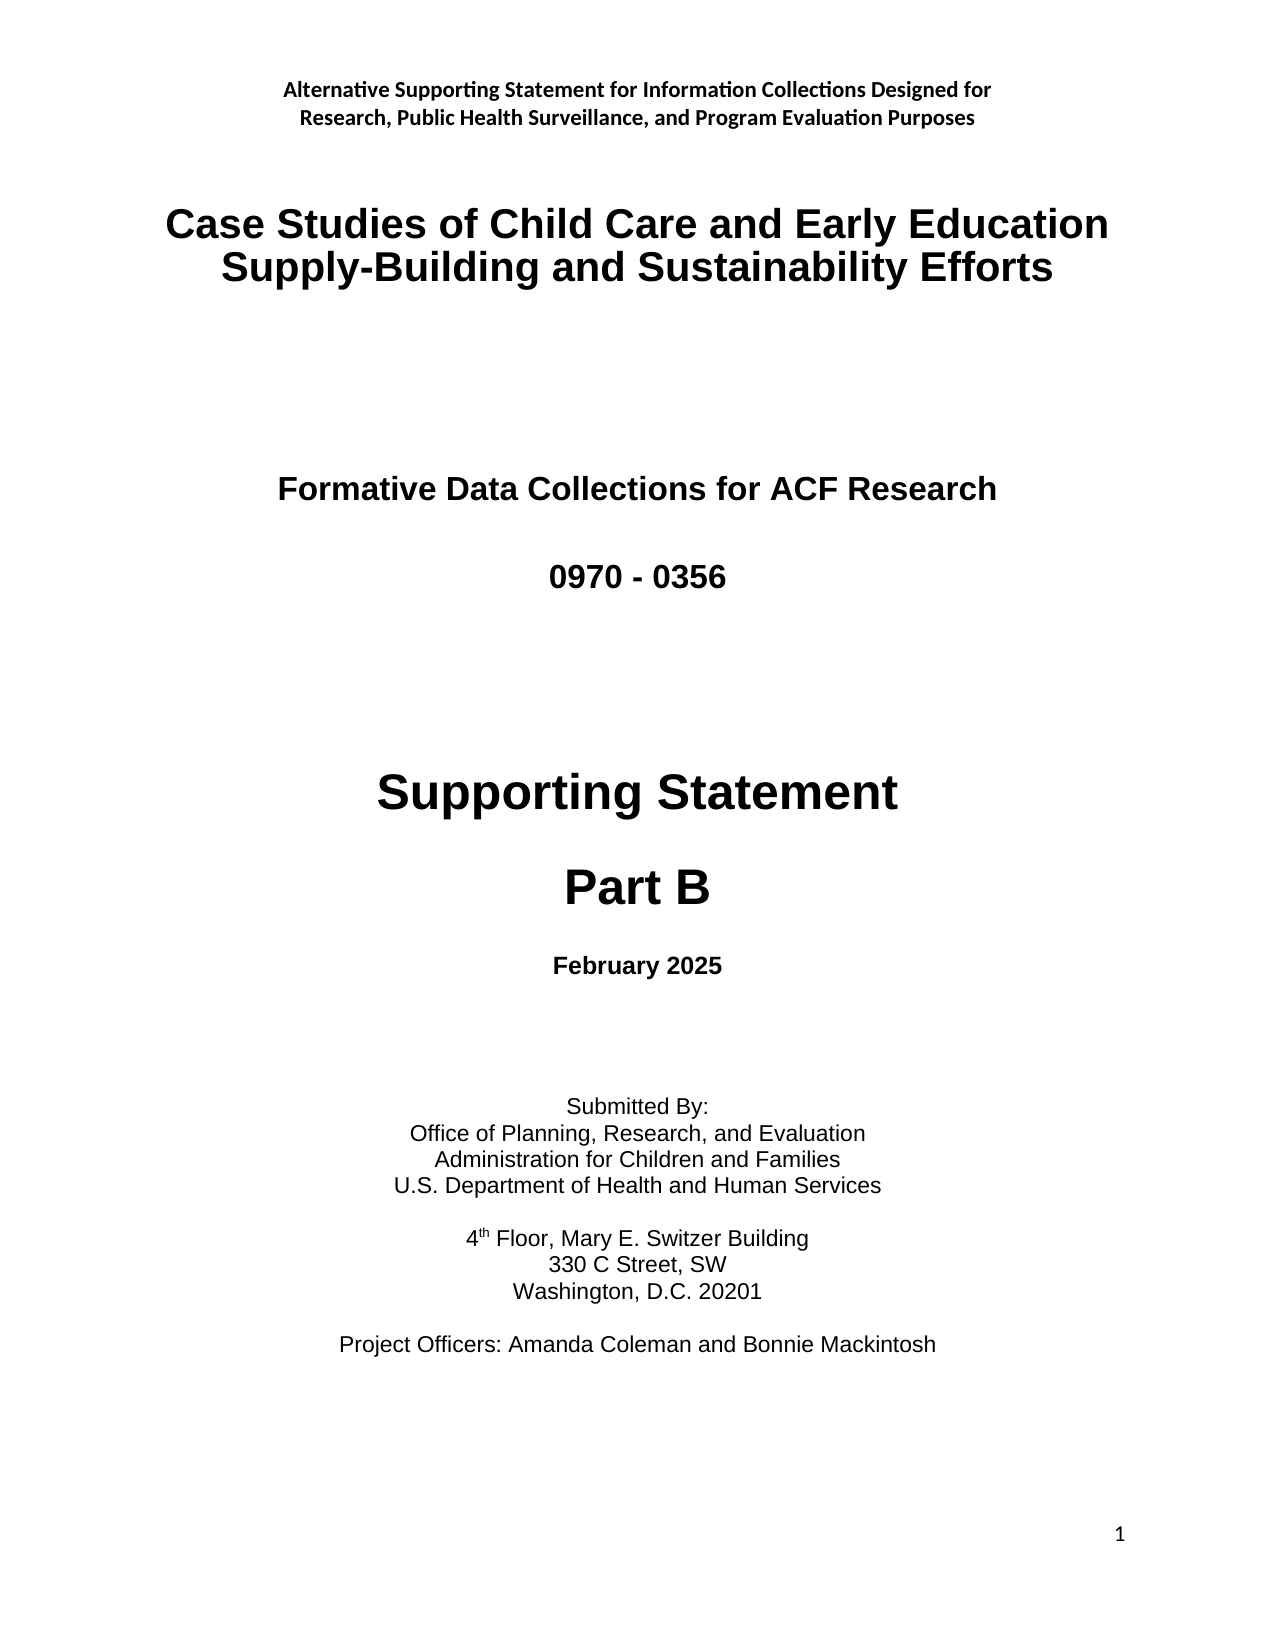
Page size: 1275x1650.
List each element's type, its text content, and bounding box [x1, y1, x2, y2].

text U.S. Department of Health and Human Services [150, 1172, 1125, 1199]
text Administration for Children and Families [150, 1146, 1125, 1172]
text Part B [150, 857, 1125, 915]
text 330 C Street, SW [150, 1251, 1125, 1278]
title 0970 - 0356 [150, 553, 1125, 597]
text Project Officers: Amanda Coleman and Bonnie Mackintosh [150, 1331, 1125, 1357]
text February 2025 [150, 952, 1125, 979]
text 4th Floor, Mary E. Switzer Building [150, 1225, 1125, 1251]
text Washington, D.C. 20201 [150, 1278, 1125, 1304]
title Case Studies of Child Care and Early Education Supply-Building and Sustainability Efforts [150, 203, 1125, 291]
text Submitted By: [150, 1093, 1125, 1120]
text Office of Planning, Research, and Evaluation [150, 1120, 1125, 1146]
text Supporting Statement [150, 762, 1125, 820]
title Formative Data Collections for ACF Research [150, 466, 1125, 509]
